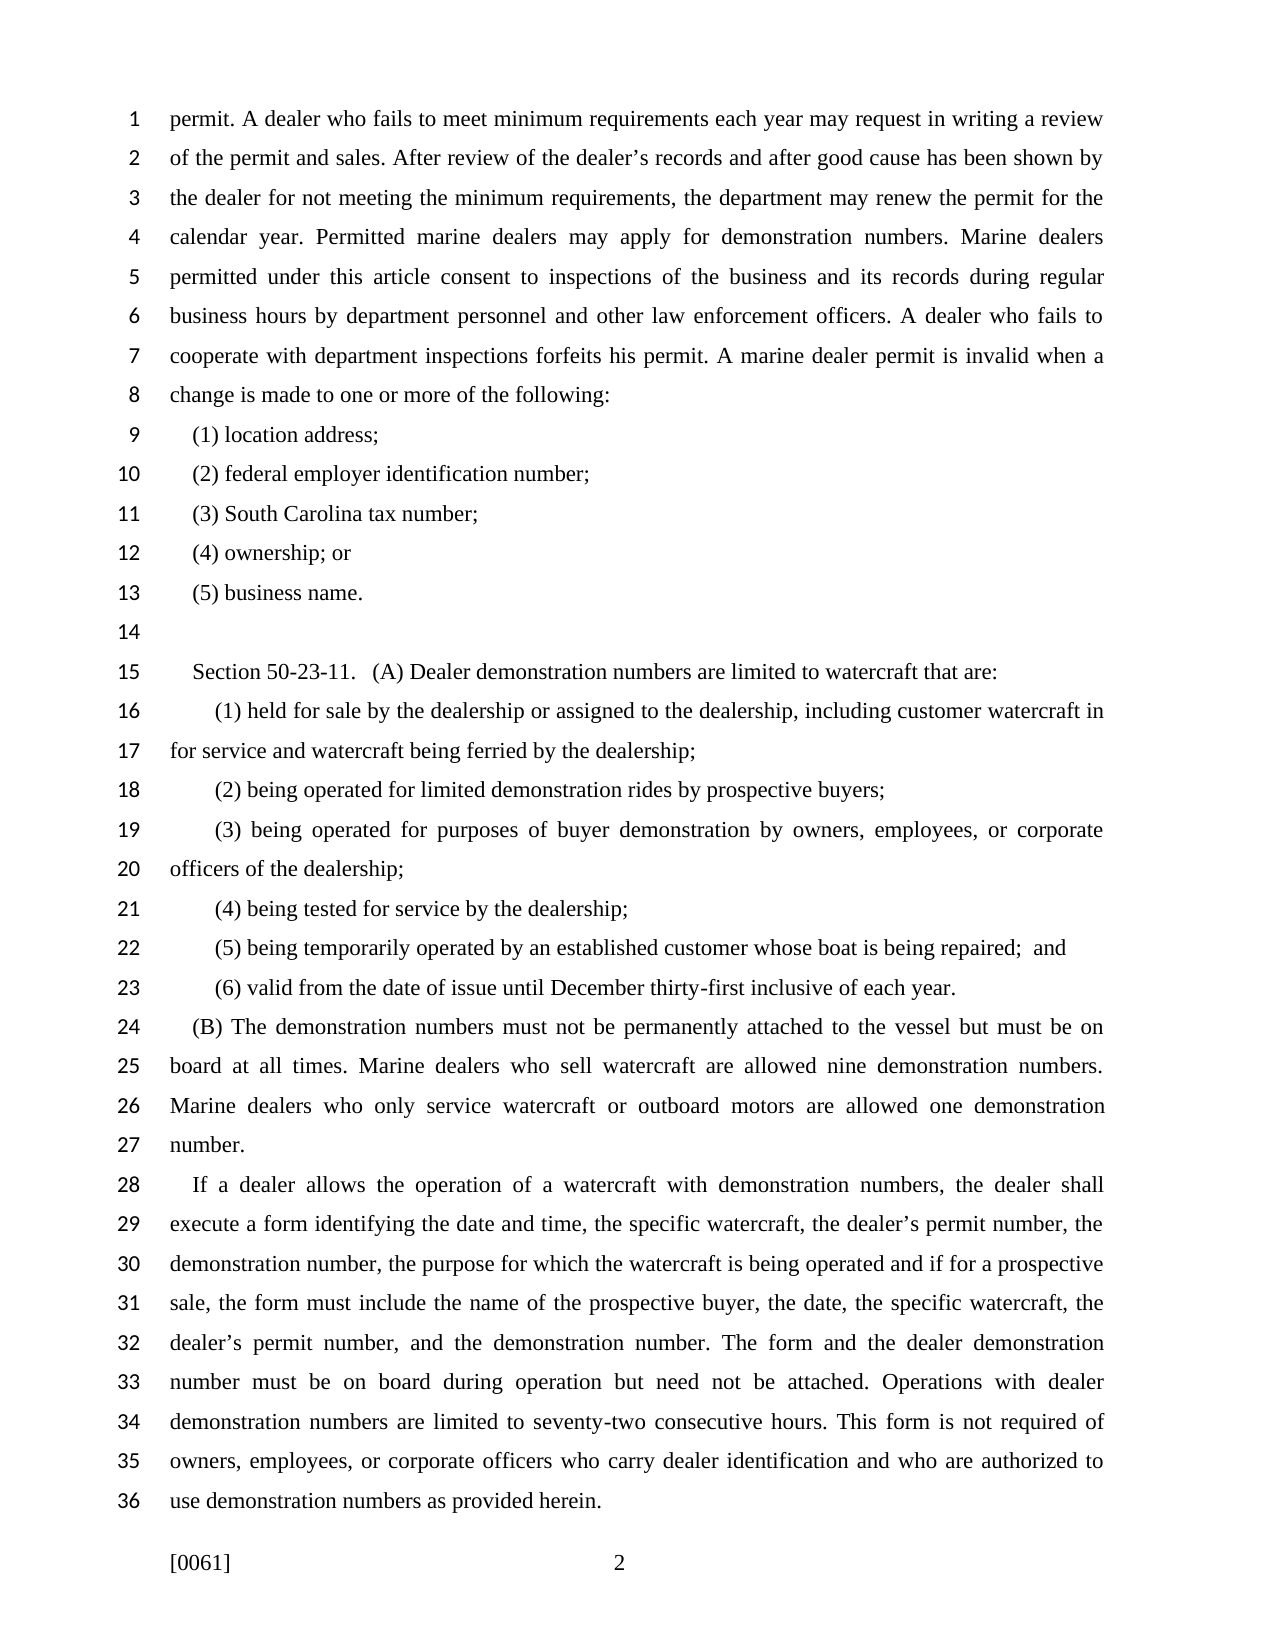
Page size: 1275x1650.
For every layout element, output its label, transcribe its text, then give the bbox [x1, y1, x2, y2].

text (1) held for sale by the dealership or assigned to the dealership, including customer watercraft in for service and watercraft being ferried by the dealership; [169, 697, 1106, 763]
text (5) business name. [169, 579, 1106, 605]
text (3) South Carolina tax number; [169, 500, 1106, 526]
text (B) The demonstration numbers must not be permanently attached to the vessel but must be on board at all times. Marine dealers who sell watercraft are allowed nine demonstration numbers. Marine dealers who only service watercraft or outboard motors are allowed one demonstration number. [169, 1013, 1106, 1158]
text (5) being temporarily operated by an established customer whose boat is being repaired; and [169, 934, 1106, 960]
text Section 50‑23‑11. (A) Dealer demonstration numbers are limited to watercraft that are: [169, 658, 1106, 684]
text (2) being operated for limited demonstration rides by prospective buyers; [169, 776, 1106, 802]
text (2) federal employer identification number; [169, 460, 1106, 487]
text (4) ownership; or [169, 539, 1106, 566]
text (1) location address; [169, 421, 1106, 447]
text (6) valid from the date of issue until December thirty‑first inclusive of each year. [169, 973, 1106, 1000]
text (4) being tested for service by the dealership; [169, 894, 1106, 921]
text (3) being operated for purposes of buyer demonstration by owners, employees, or corporate officers of the dealership; [169, 816, 1106, 881]
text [169, 105, 1106, 408]
text If a dealer allows the operation of a watercraft with demonstration numbers, the dealer shall execute a form identifying the date and time, the specific watercraft, the dealer’s permit number, the demonstration number, the purpose for which the watercraft is being operated and if for a prospective sale, the form must include the name of the prospective buyer, the date, the specific watercraft, the dealer’s permit number, and the demonstration number. The form and the dealer demonstration number must be on board during operation but need not be attached. Operations with dealer demonstration numbers are limited to seventy‑two consecutive hours. This form is not required of owners, employees, or corporate officers who carry dealer identification and who are authorized to use demonstration numbers as provided herein. [169, 1171, 1106, 1513]
